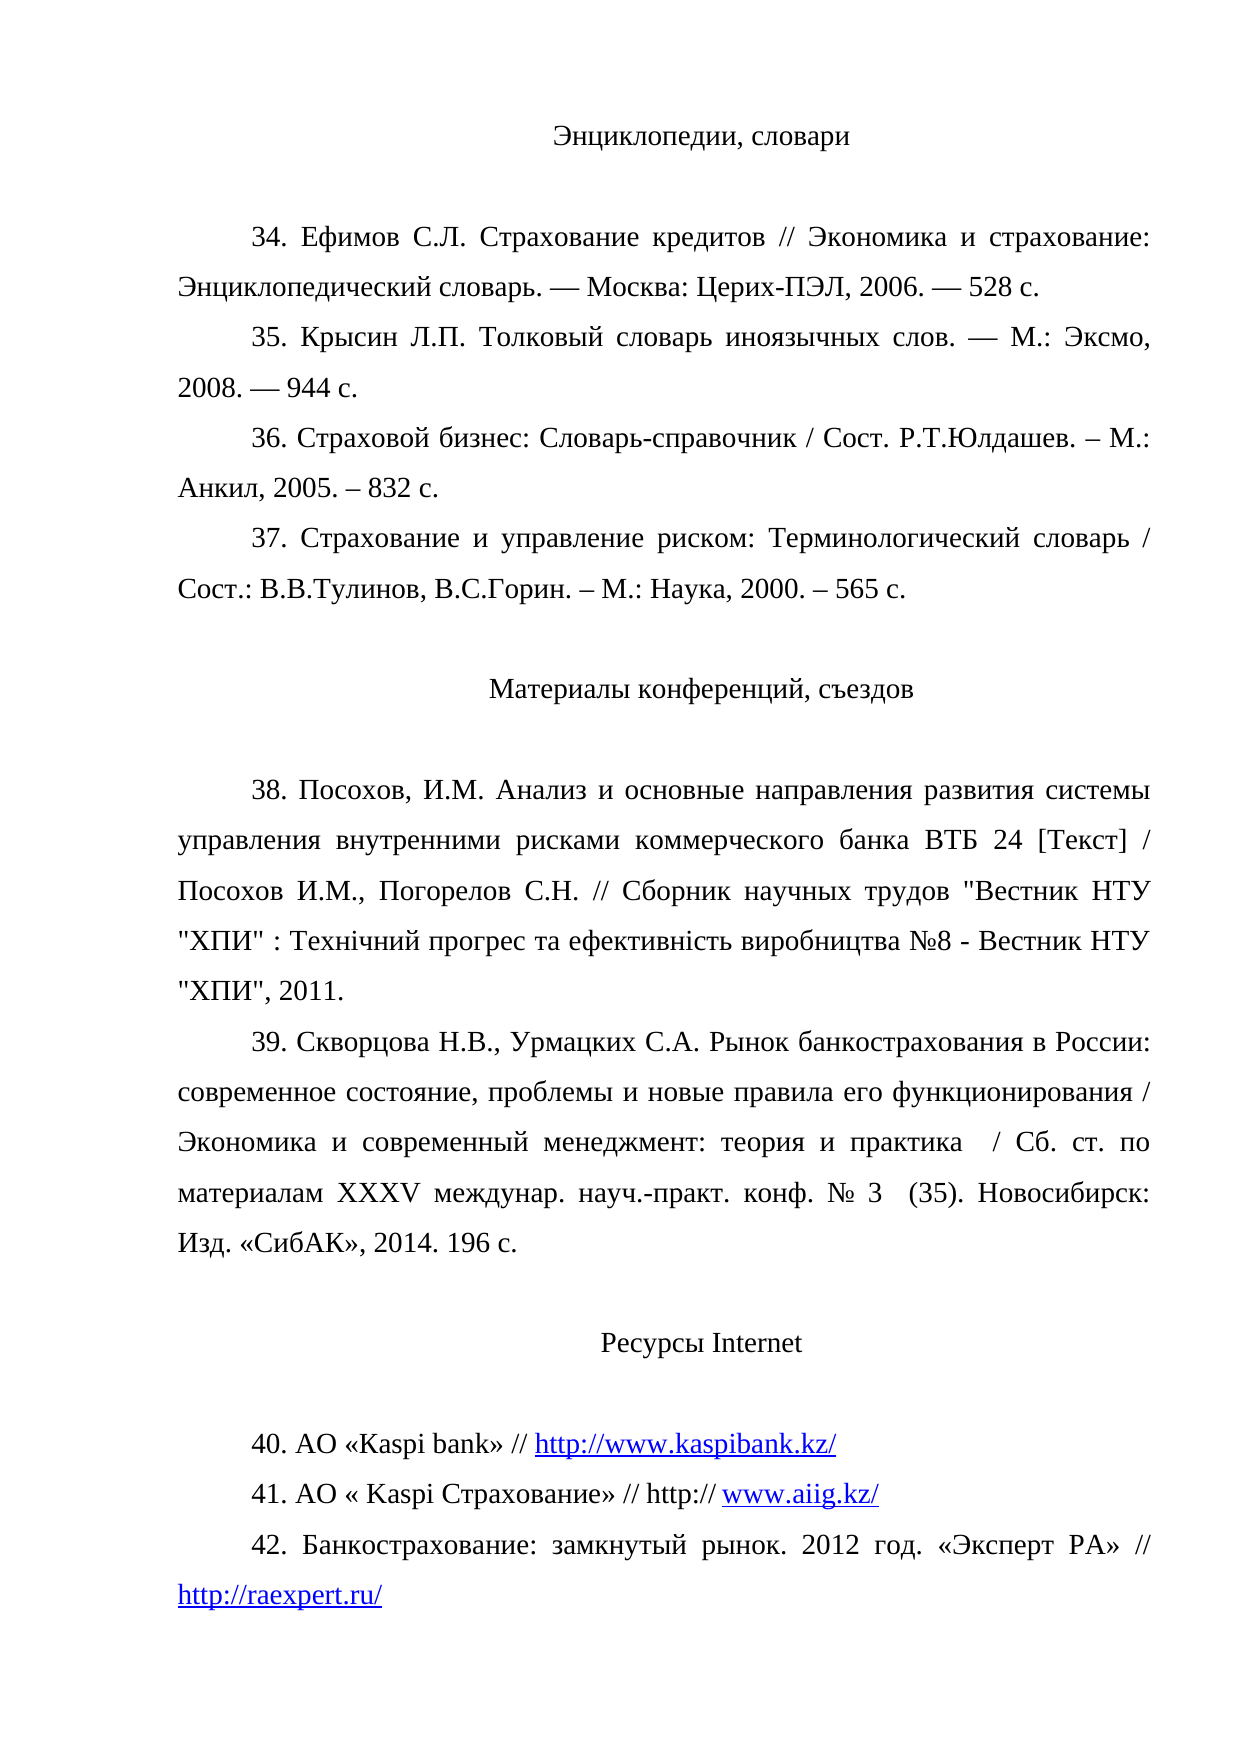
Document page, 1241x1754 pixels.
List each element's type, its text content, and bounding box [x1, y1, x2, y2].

text 38. Посохов, И.М. Анализ и основные направления развития системы управления внутренними рисками коммерческого банка ВТБ 24 [Текст] / Посохов И.М., Погорелов С.Н. // Сборник научных трудов "Вестник НТУ "ХПИ" : Технічний прогрес та ефективність виробництва №8 - Вестник НТУ "ХПИ", 2011. [177, 772, 1152, 1007]
text 36. Страховой бизнес: Словарь-справочник / Сост. Р.Т.Юлдашев. – М.: Анкил, 2005. – 832 с. [177, 420, 1152, 504]
text 40. АО «Кaspi bank» // http://www.kaspibank.kz/ [177, 1426, 1152, 1460]
text Энциклопедии, словари [177, 118, 1152, 152]
text Материалы конференций, съездов [177, 672, 1152, 705]
text 41. АО « Kaspi Страхование» // http:// www.aiig.kz/ [177, 1477, 1152, 1510]
text Ресурсы Internet [177, 1326, 1152, 1359]
text 35. Крысин Л.П. Толковый словарь иноязычных слов. — М.: Эксмо, 2008. — 944 с. [177, 319, 1152, 403]
text 37. Страхование и управление риском: Терминологический словарь / Сост.: В.В.Тулинов, В.С.Горин. – М.: Наука, 2000. – 565 с. [177, 521, 1152, 604]
text 34. Ефимов С.Л. Страхование кредитов // Экономика и страхование: Энциклопедический словарь. — Москва: Церих-ПЭЛ, 2006. — 528 с. [177, 219, 1152, 303]
text 39. Скворцова Н.В., Урмацких С.А. Рынок банкострахования в России: современное состояние, проблемы и новые правила его функционирования / Экономика и современный менеджмент: теория и практика / Сб. ст. по материалам XXXV междунар. науч.-практ. конф. № 3 (35). Новосибирск: Изд. «СибАК», 2014. 196 с. [177, 1024, 1152, 1258]
text 42. Банкострахование: замкнутый рынок. 2012 год. «Эксперт РА» // http://raexpert.ru/ [177, 1527, 1152, 1611]
